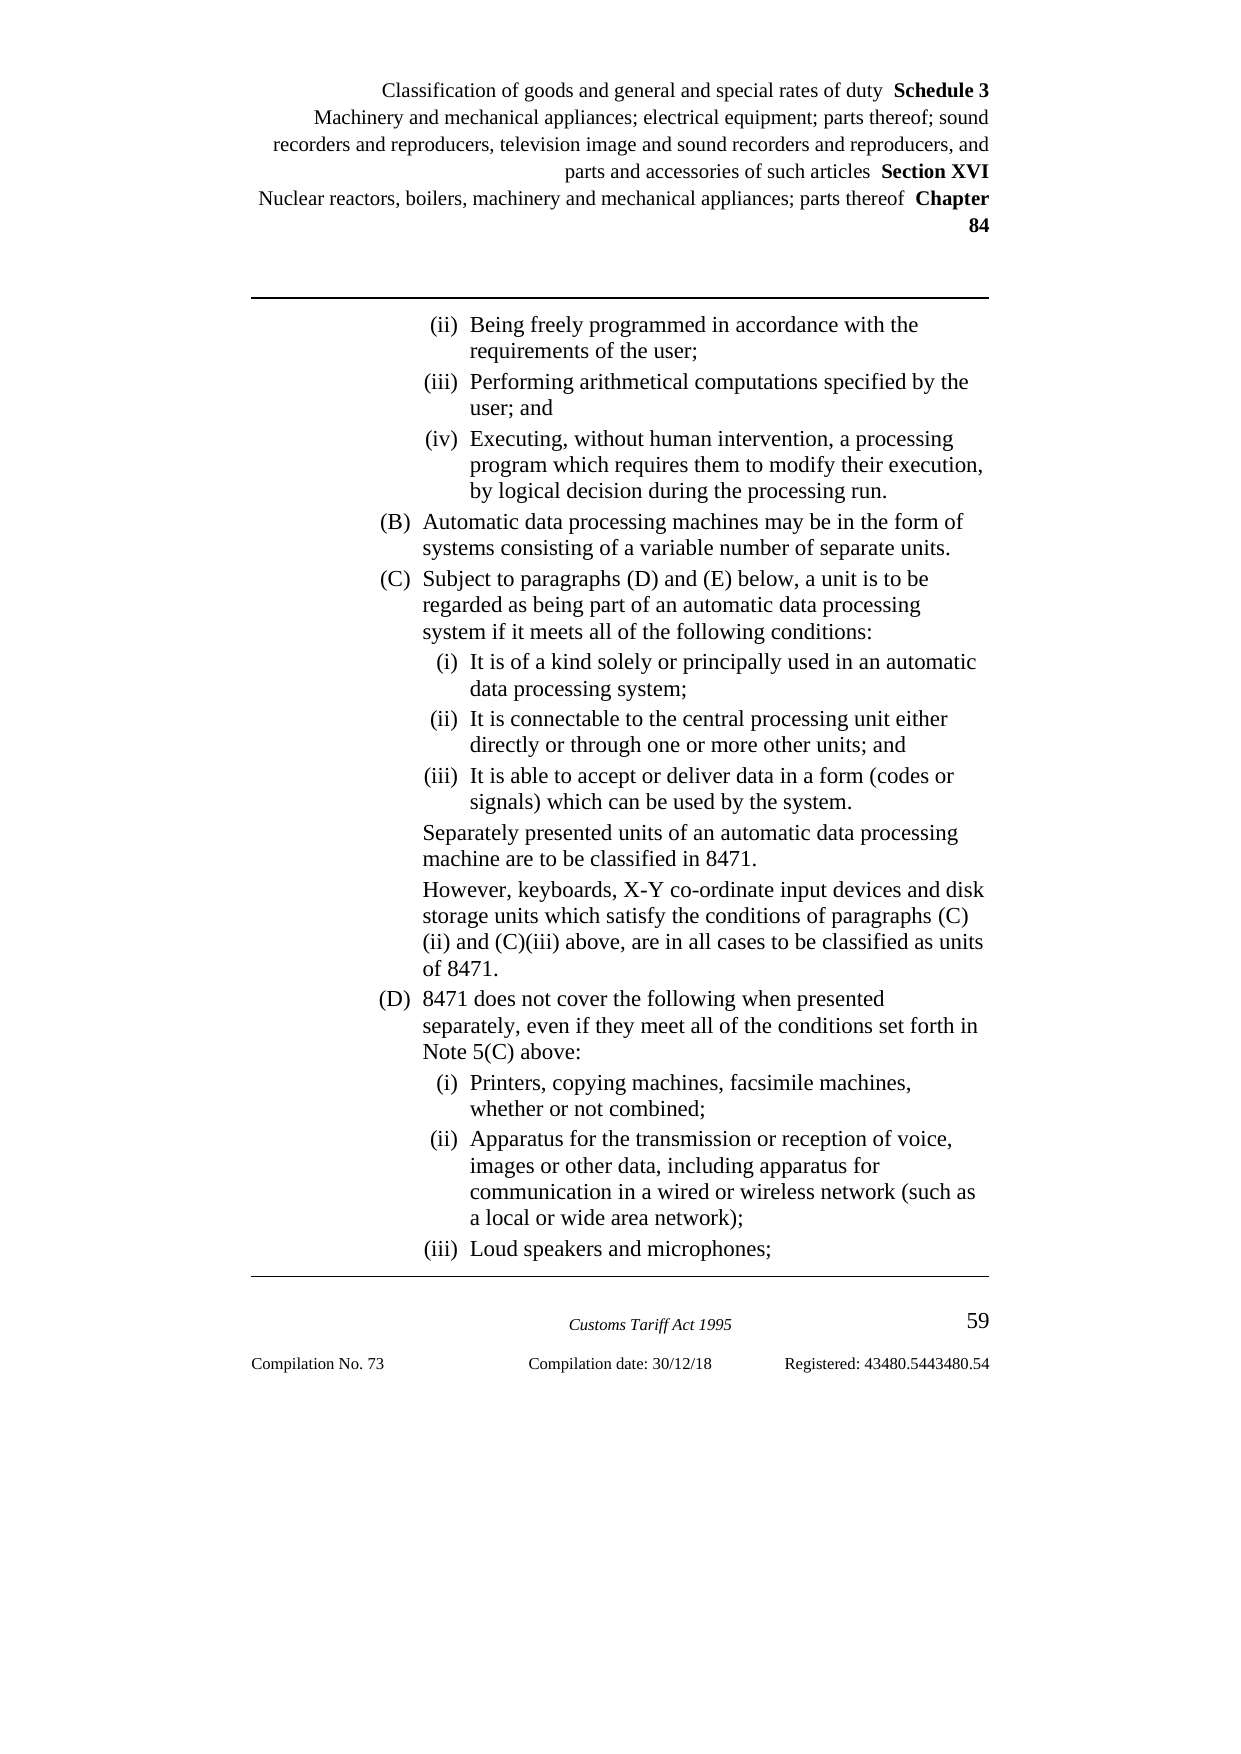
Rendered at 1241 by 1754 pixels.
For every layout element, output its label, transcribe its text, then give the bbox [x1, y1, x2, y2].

text (ii) Being freely programmed in accordance with the requirements of the user; [251, 311, 989, 364]
text (i) It is of a kind solely or principally used in an automatic data processing system; [251, 648, 989, 701]
text (B) Automatic data processing machines may be in the form of systems consisting of a variable number of separate units. [251, 508, 989, 561]
text (iii) It is able to accept or deliver data in a form (codes or signals) which can be used by the system. [251, 762, 989, 815]
text Separately presented units of an automatic data processing machine are to be classified in 8471. [251, 819, 989, 872]
text (iii) Performing arithmetical computations specified by the user; and [251, 368, 989, 421]
text (ii) It is connectable to the central processing unit either directly or through one or more other units; and [251, 705, 989, 758]
text However, keyboards, X-Y co-ordinate input devices and disk storage units which satisfy the conditions of paragraphs (C)(ii) and (C)(iii) above, are in all cases to be classified as units of 8471. [251, 876, 989, 981]
text (ii) Apparatus for the transmission or reception of voice, images or other data, including apparatus for communication in a wired or wireless network (such as a local or wide area network); [251, 1125, 989, 1231]
text (D) 8471 does not cover the following when presented separately, even if they meet all of the conditions set forth in Note 5(C) above: [251, 985, 989, 1064]
text (C) Subject to paragraphs (D) and (E) below, a unit is to be regarded as being part of an automatic data processing system if it meets all of the following conditions: [251, 565, 989, 644]
text (iii) Loud speakers and microphones; [251, 1235, 989, 1261]
text (iv) Executing, without human intervention, a processing program which requires them to modify their execution, by logical decision during the processing run. [251, 425, 989, 504]
text (i) Printers, copying machines, facsimile machines, whether or not combined; [251, 1068, 989, 1121]
